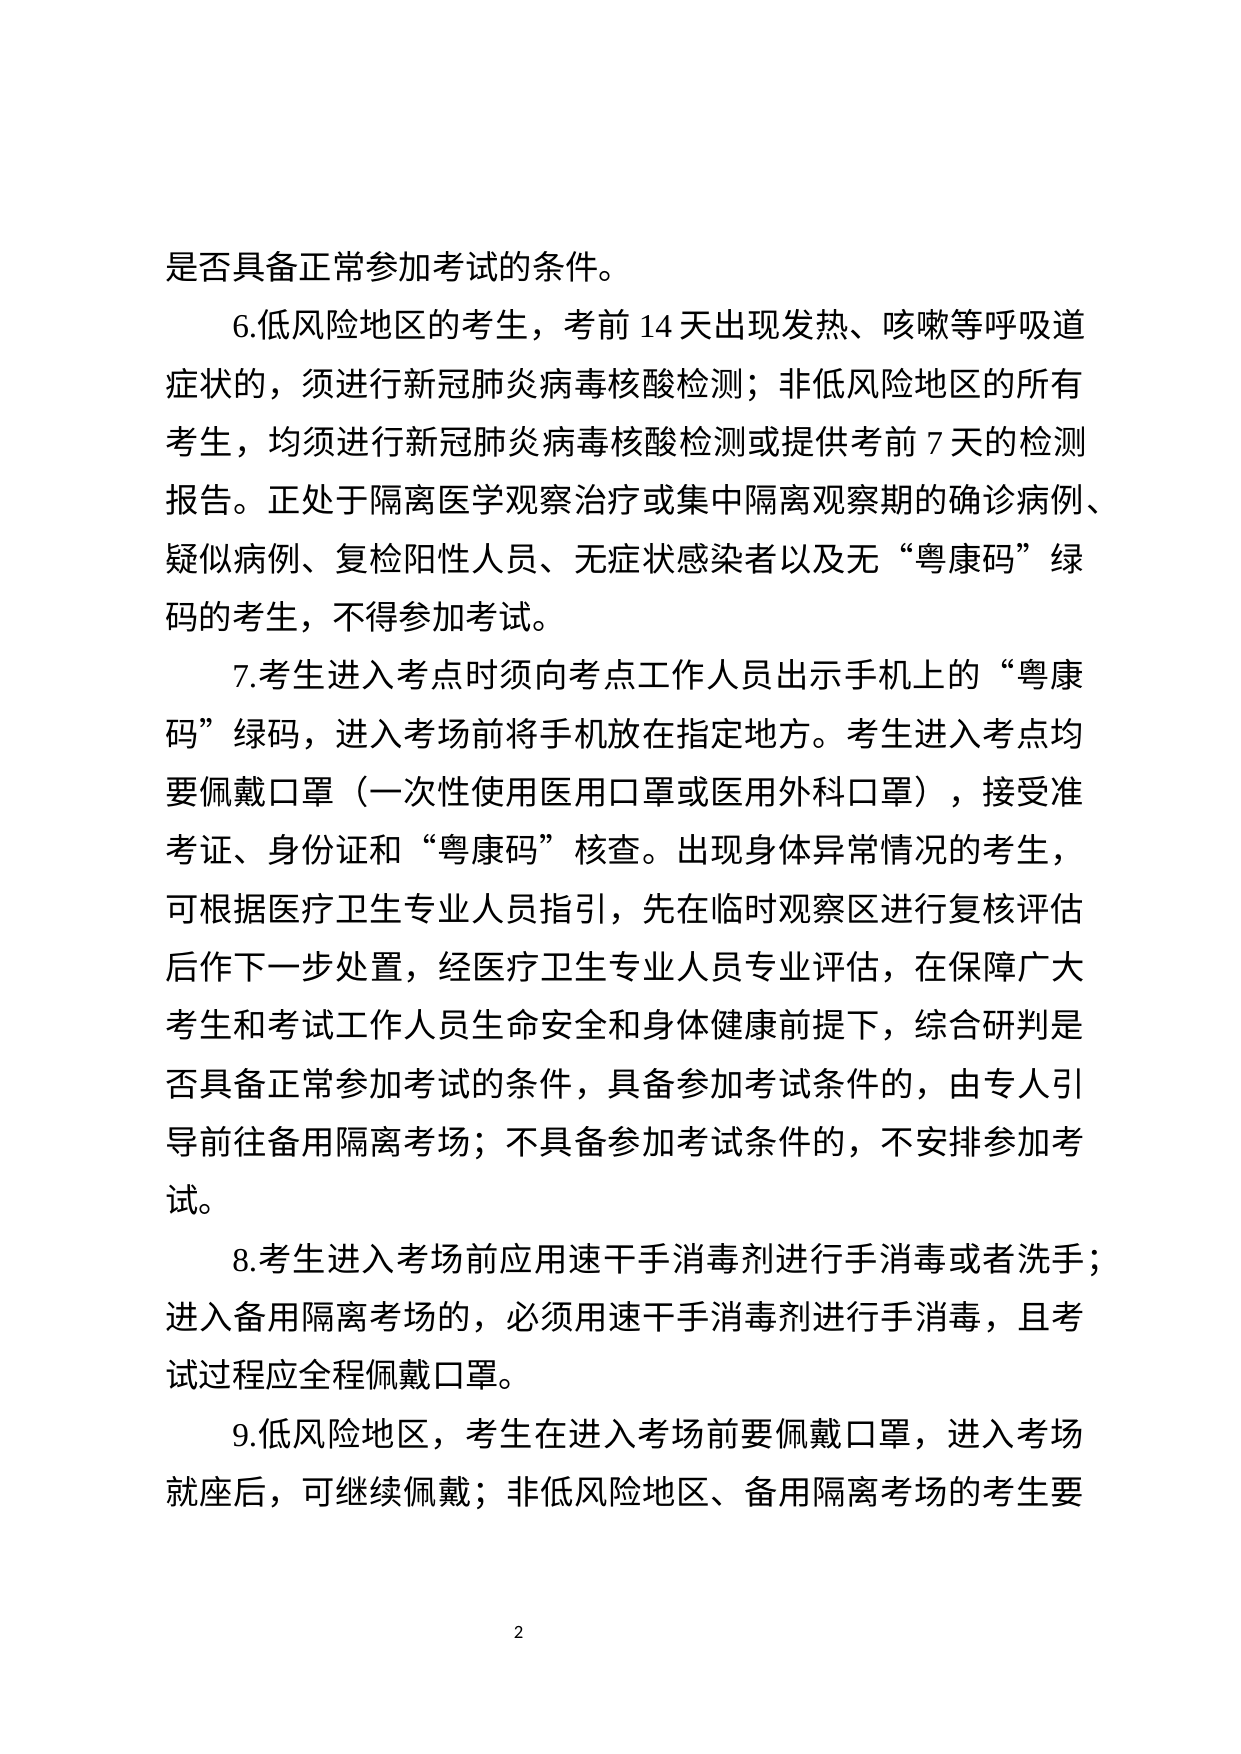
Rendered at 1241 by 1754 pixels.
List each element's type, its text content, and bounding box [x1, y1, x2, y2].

text 8.考生进入考场前应用速干手消毒剂进行手消毒或者洗手；进入备用隔离考场的，必须用速干手消毒剂进行手消毒，且考试过程应全程佩戴口罩。 [165, 1224, 1087, 1399]
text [165, 1399, 1087, 1516]
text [165, 233, 1087, 291]
text 6.低风险地区的考生，考前14天出现发热、咳嗽等呼吸道症状的，须进行新冠肺炎病毒核酸检测；非低风险地区的所有考生，均须进行新冠肺炎病毒核酸检测或提供考前7天的检测报告。正处于隔离医学观察治疗或集中隔离观察期的确诊病例、疑似病例、复检阳性人员、无症状感染者以及无“粤康码”绿码的考生，不得参加考试。 [165, 291, 1087, 641]
text 7.考生进入考点时须向考点工作人员出示手机上的“粤康码”绿码，进入考场前将手机放在指定地方。考生进入考点均要佩戴口罩（一次性使用医用口罩或医用外科口罩），接受准考证、身份证和“粤康码”核查。出现身体异常情况的考生，可根据医疗卫生专业人员指引，先在临时观察区进行复核评估后作下一步处置，经医疗卫生专业人员专业评估，在保障广大考生和考试工作人员生命安全和身体健康前提下，综合研判是否具备正常参加考试的条件，具备参加考试条件的，由专人引导前往备用隔离考场；不具备参加考试条件的，不安排参加考试。 [165, 641, 1087, 1224]
